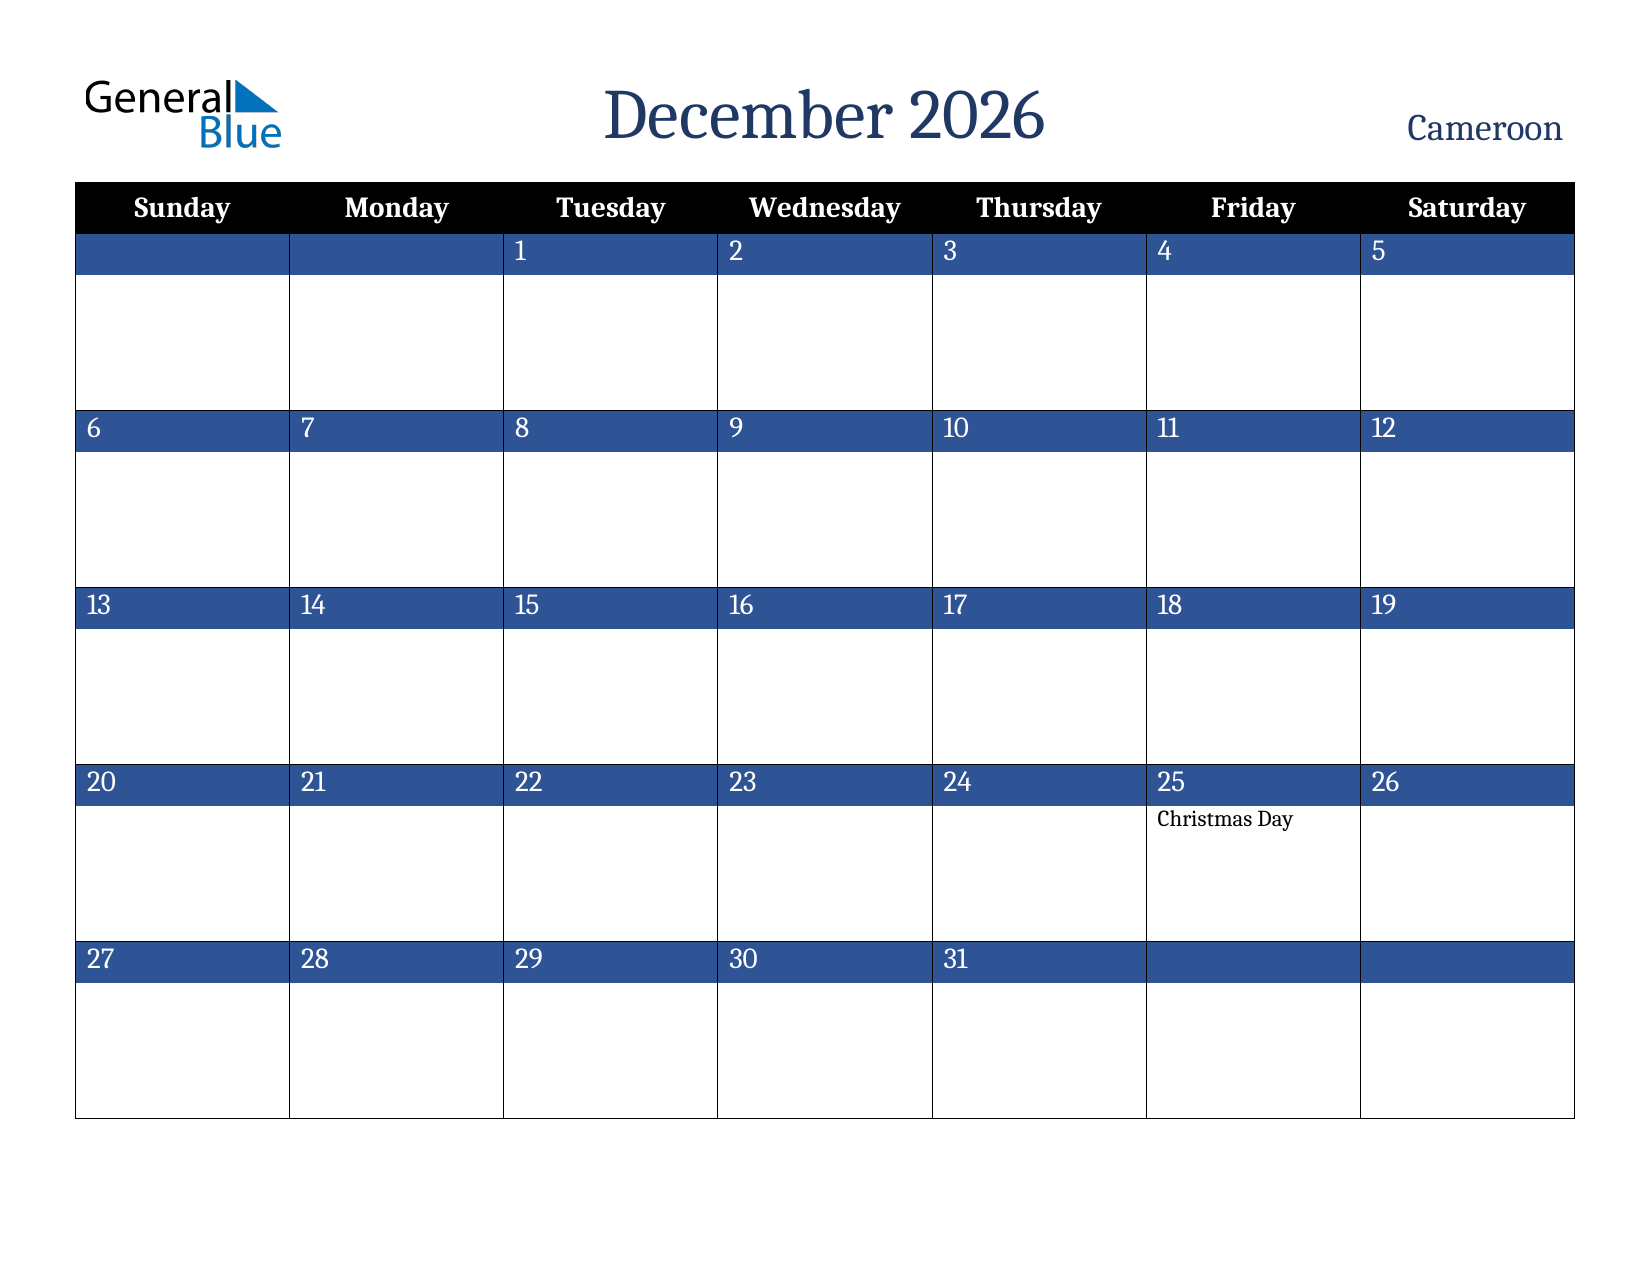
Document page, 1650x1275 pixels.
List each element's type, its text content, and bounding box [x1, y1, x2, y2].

table_cell 6 [76, 411, 289, 452]
table_cell 9 [718, 411, 932, 452]
table_cell [933, 275, 1146, 410]
table_cell 22 [504, 765, 717, 806]
table_cell 13 [76, 588, 289, 629]
table_cell [1361, 452, 1574, 587]
table_cell 20 [76, 765, 289, 806]
table_cell 16 [718, 588, 932, 629]
table_cell [76, 806, 289, 941]
table_cell [290, 275, 503, 410]
table_cell Wednesday [718, 183, 932, 233]
table_cell 15 [504, 588, 717, 629]
picture [86, 80, 281, 148]
table_cell [76, 629, 289, 764]
table_cell 5 [1361, 234, 1574, 275]
table_cell [933, 452, 1146, 587]
table_cell 11 [1147, 411, 1360, 452]
table_cell Thursday [933, 183, 1146, 233]
table_cell 12 [1361, 411, 1574, 452]
table_cell [718, 452, 932, 587]
table_cell 29 [504, 942, 717, 983]
table_cell [504, 452, 717, 587]
table_cell [1147, 983, 1360, 1118]
table_cell 17 [933, 588, 1146, 629]
table_cell 21 [290, 765, 503, 806]
table_cell 26 [1361, 765, 1574, 806]
table_cell Sunday [76, 183, 289, 233]
table_cell Friday [1147, 183, 1360, 233]
table_cell Monday [290, 183, 503, 233]
table_cell [504, 983, 717, 1118]
table_cell 10 [933, 411, 1146, 452]
table_cell [718, 275, 932, 410]
table_cell [290, 806, 503, 941]
table_cell 1 [504, 234, 717, 275]
table_cell [1361, 983, 1574, 1118]
table_cell [933, 629, 1146, 764]
table_cell 2 [718, 234, 932, 275]
table_cell 23 [718, 765, 932, 806]
table_cell 4 [1147, 234, 1360, 275]
table_header December 2026 [504, 75, 1146, 182]
table_cell [1147, 275, 1360, 410]
table_cell [504, 806, 717, 941]
table_cell 28 [290, 942, 503, 983]
table_cell [504, 629, 717, 764]
table_cell [76, 452, 289, 587]
table_cell [1361, 629, 1574, 764]
table_cell [1361, 275, 1574, 410]
table_cell 30 [718, 942, 932, 983]
table_cell 3 [933, 234, 1146, 275]
table_cell [1147, 629, 1360, 764]
table_cell 25 [1147, 765, 1360, 806]
table_cell [1361, 942, 1574, 983]
table_cell [290, 234, 503, 275]
table_cell [718, 983, 932, 1118]
table_cell [76, 275, 289, 410]
table_cell [718, 806, 932, 941]
table_cell 27 [76, 942, 289, 983]
table_cell 14 [290, 588, 503, 629]
table_cell [1147, 452, 1360, 587]
table_cell Saturday [1361, 183, 1574, 233]
table_cell 19 [1361, 588, 1574, 629]
table_cell [933, 806, 1146, 941]
table_cell [76, 983, 289, 1118]
table_cell [718, 629, 932, 764]
table_cell Christmas Day [1147, 806, 1360, 941]
table_cell [290, 983, 503, 1118]
table_cell [933, 983, 1146, 1118]
table_cell [76, 234, 289, 275]
table_cell 7 [290, 411, 503, 452]
table_cell Tuesday [504, 183, 717, 233]
table_cell 18 [1147, 588, 1360, 629]
table_header [76, 75, 503, 182]
table_cell [290, 629, 503, 764]
table_header Cameroon [1146, 75, 1574, 182]
table_cell 8 [504, 411, 717, 452]
table_cell [504, 275, 717, 410]
table_cell [1147, 942, 1360, 983]
table_cell [1361, 806, 1574, 941]
table_cell 31 [933, 942, 1146, 983]
table_cell 24 [933, 765, 1146, 806]
table_cell [290, 452, 503, 587]
